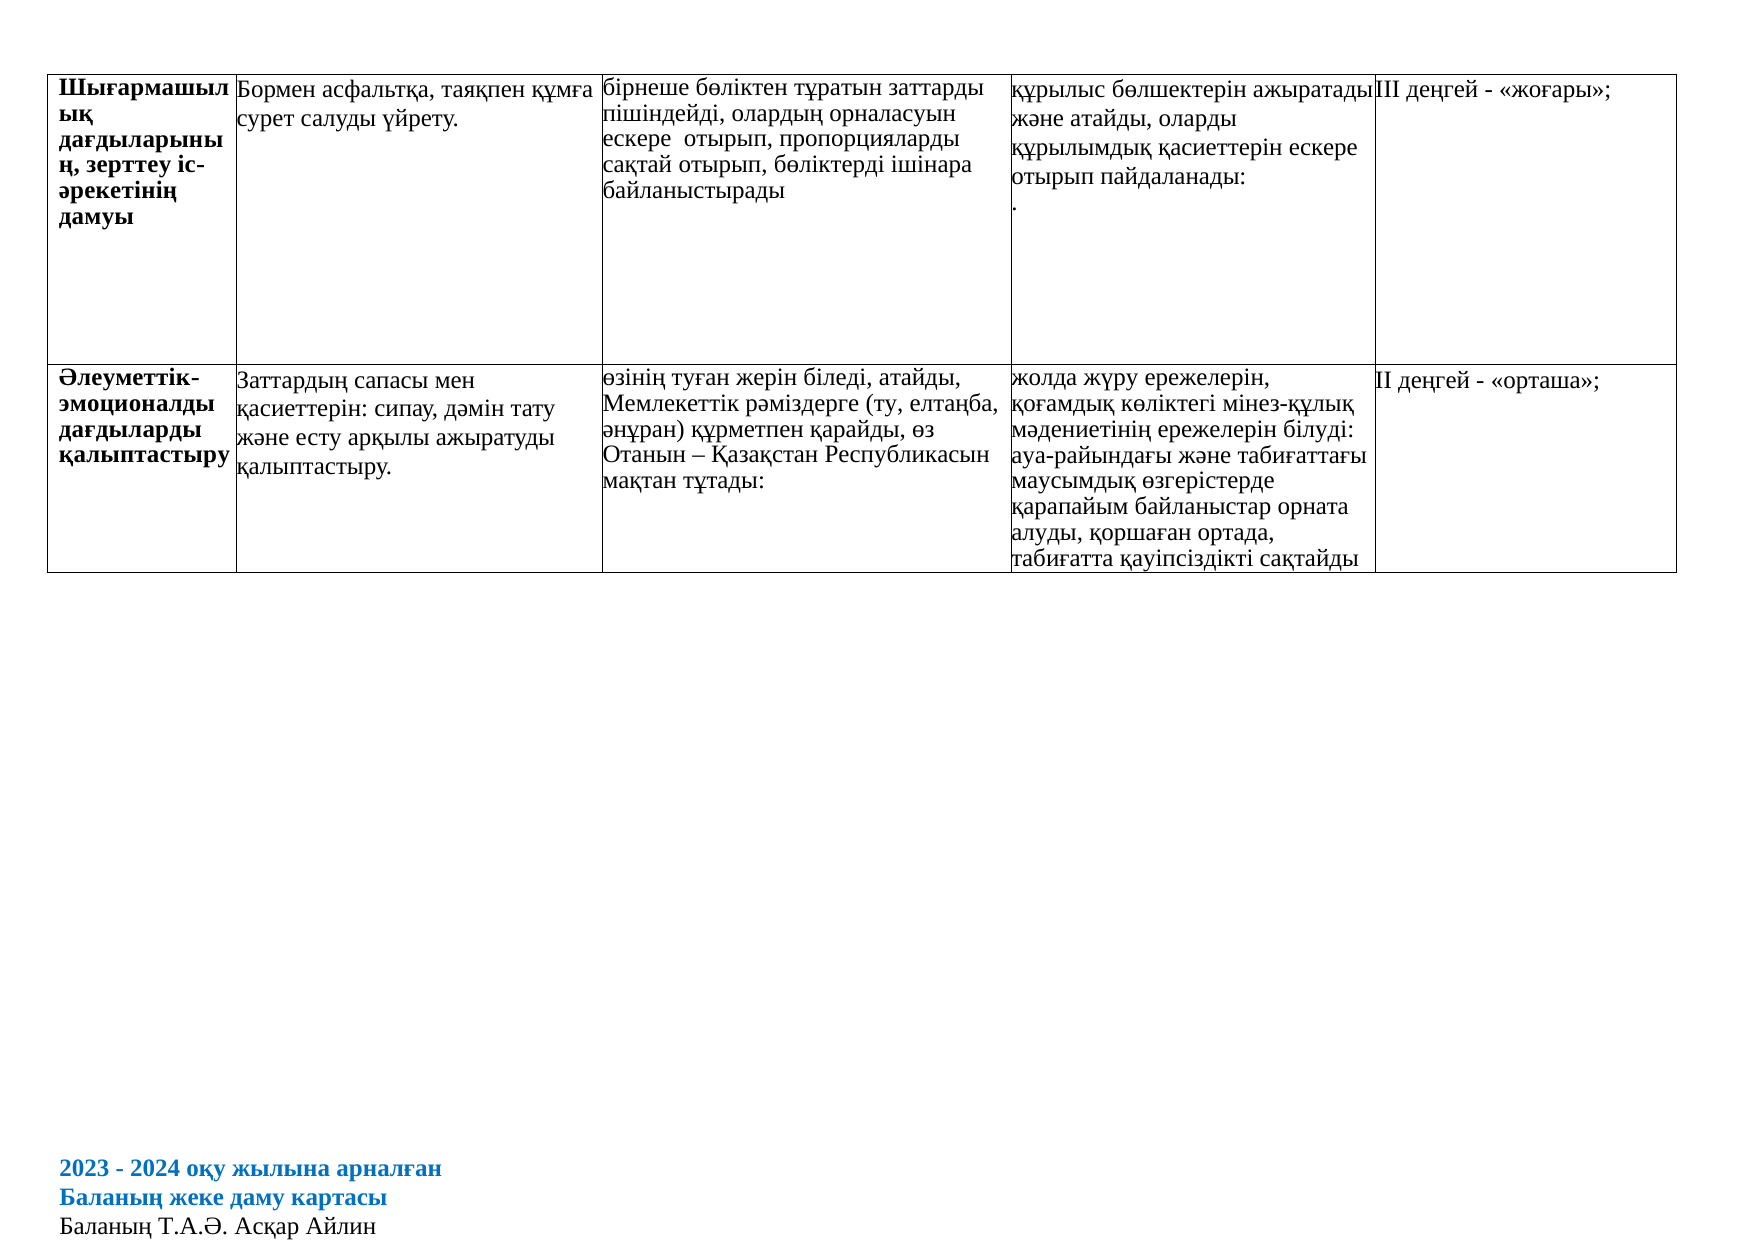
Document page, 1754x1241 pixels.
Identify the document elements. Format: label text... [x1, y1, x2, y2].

table_cell өзінің туған жерін біледі, атайды, Мемлекеттік рәміздерге (ту, елтаңба, әнұран) құрметпен қарайды, өз Отанын – Қазақстан Республикасын мақтан тұтады: [603, 365, 1011, 572]
table_cell ІI деңгей - «орташа»; [1376, 365, 1676, 572]
table_cell Шығармашыл ық дағдыларыны ң, зерттеу іс-әрекетінің дамуы [48, 75, 236, 364]
subtitle 2023 - 2024 оқу жылына арналған Баланың жеке даму картасы [59, 1153, 1665, 1211]
table_cell бірнеше бөліктен тұратын заттарды пішіндейді, олардың орналасуын ескере отырып, пропорцияларды сақтай отырып, бөліктерді ішінара байланыстырады [603, 75, 1011, 364]
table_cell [1376, 75, 1676, 364]
table_cell құрылыс бөлшектерін ажыратады және атайды, оларды құрылымдық қасиеттерін ескере отырып пайдаланады: . [1012, 75, 1375, 364]
table_cell Бормен асфальтқа, таяқпен құмға сурет салуды үйрету. [237, 75, 602, 364]
text Баланың Т.А.Ә. Асқар Айлин [59, 1211, 1665, 1240]
table_cell жолда жүру ережелерін, қоғамдық көліктегі мінез-құлық мәдениетінің ережелерін білуді: ауа-райындағы және табиғаттағы маусымдық өзгерістерде қарапайым байланыстар орната алуды, қоршаған ортада, табиғатта қауіпсіздікті сақтайды [1012, 365, 1375, 572]
table_cell Заттардың сапасы мен қасиеттерін: сипау, дәмін тату және есту арқылы ажыратуды қалыптастыру. [237, 365, 602, 572]
table_cell Әлеуметтік-эмоционалды дағдыларды қалыптастыру [48, 365, 236, 572]
